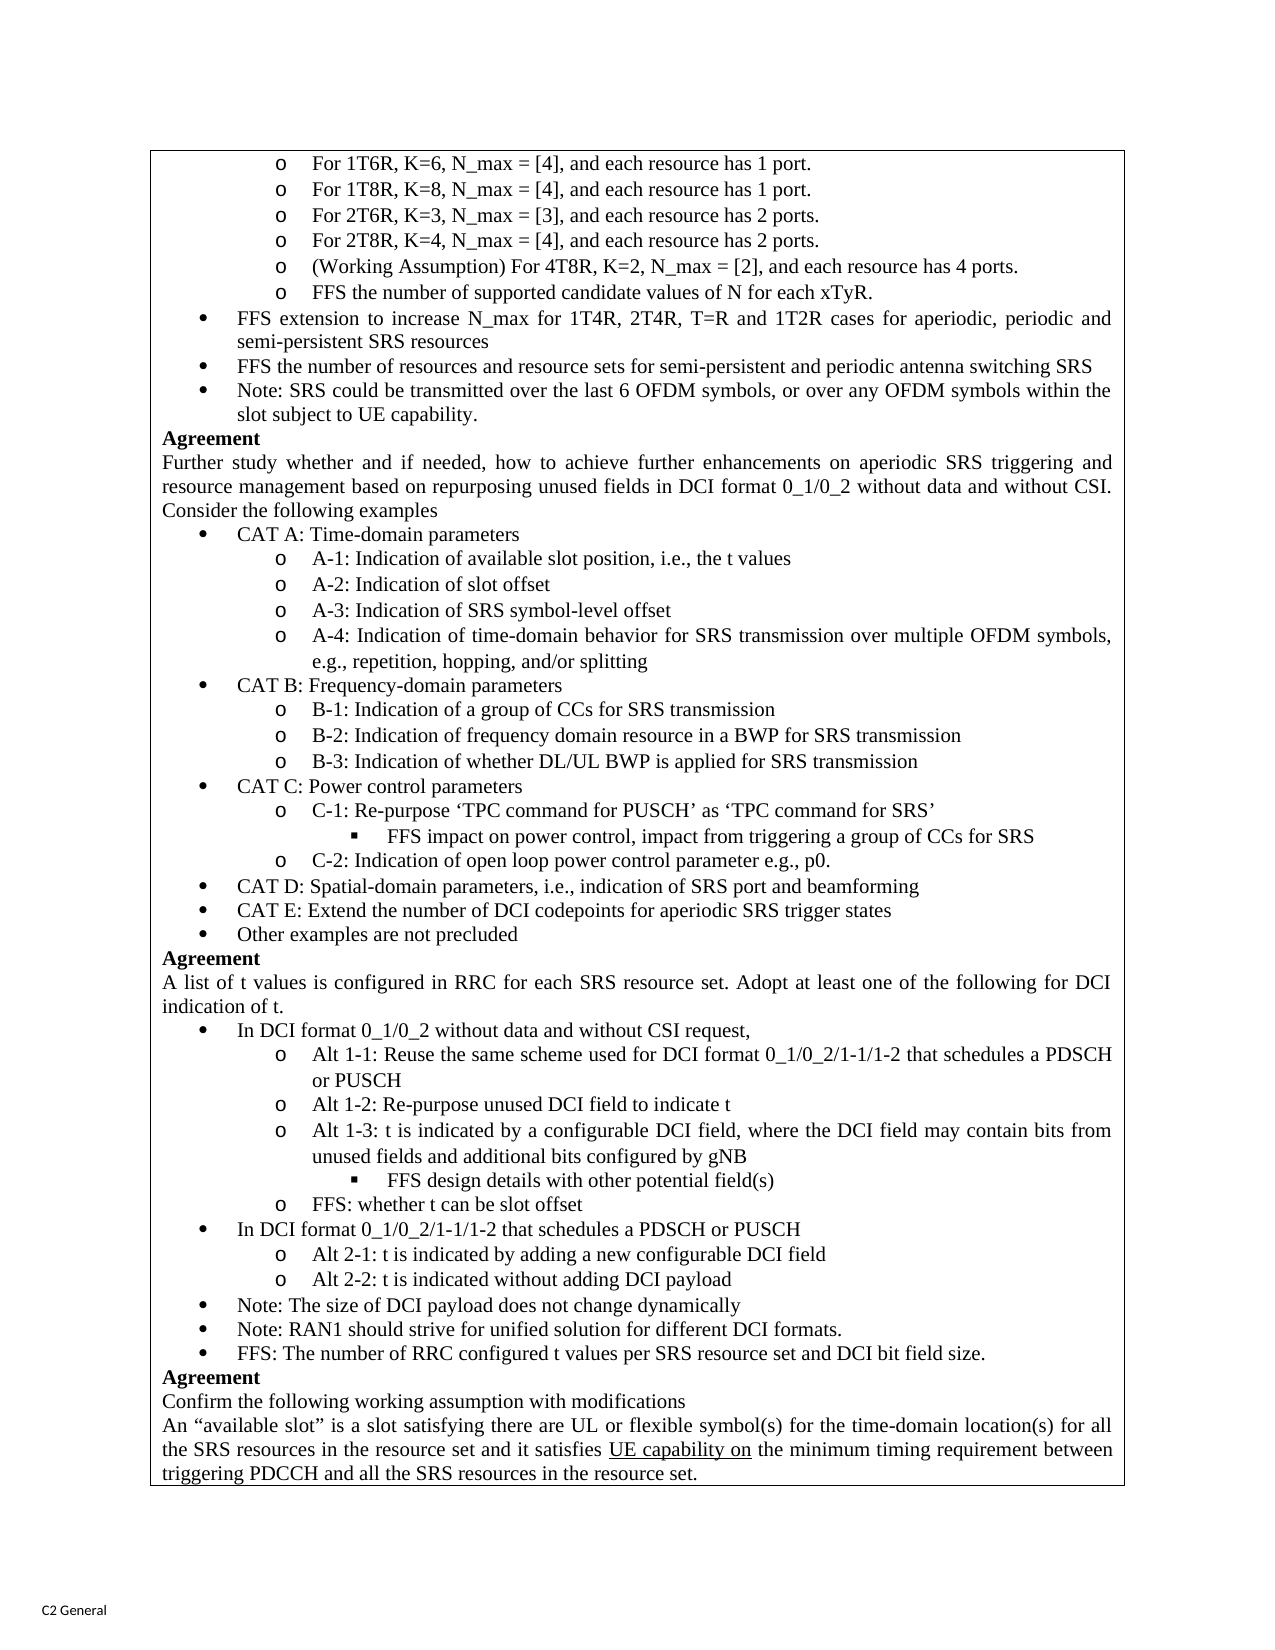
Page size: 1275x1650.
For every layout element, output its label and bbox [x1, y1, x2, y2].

table_header [151, 151, 1124, 1485]
